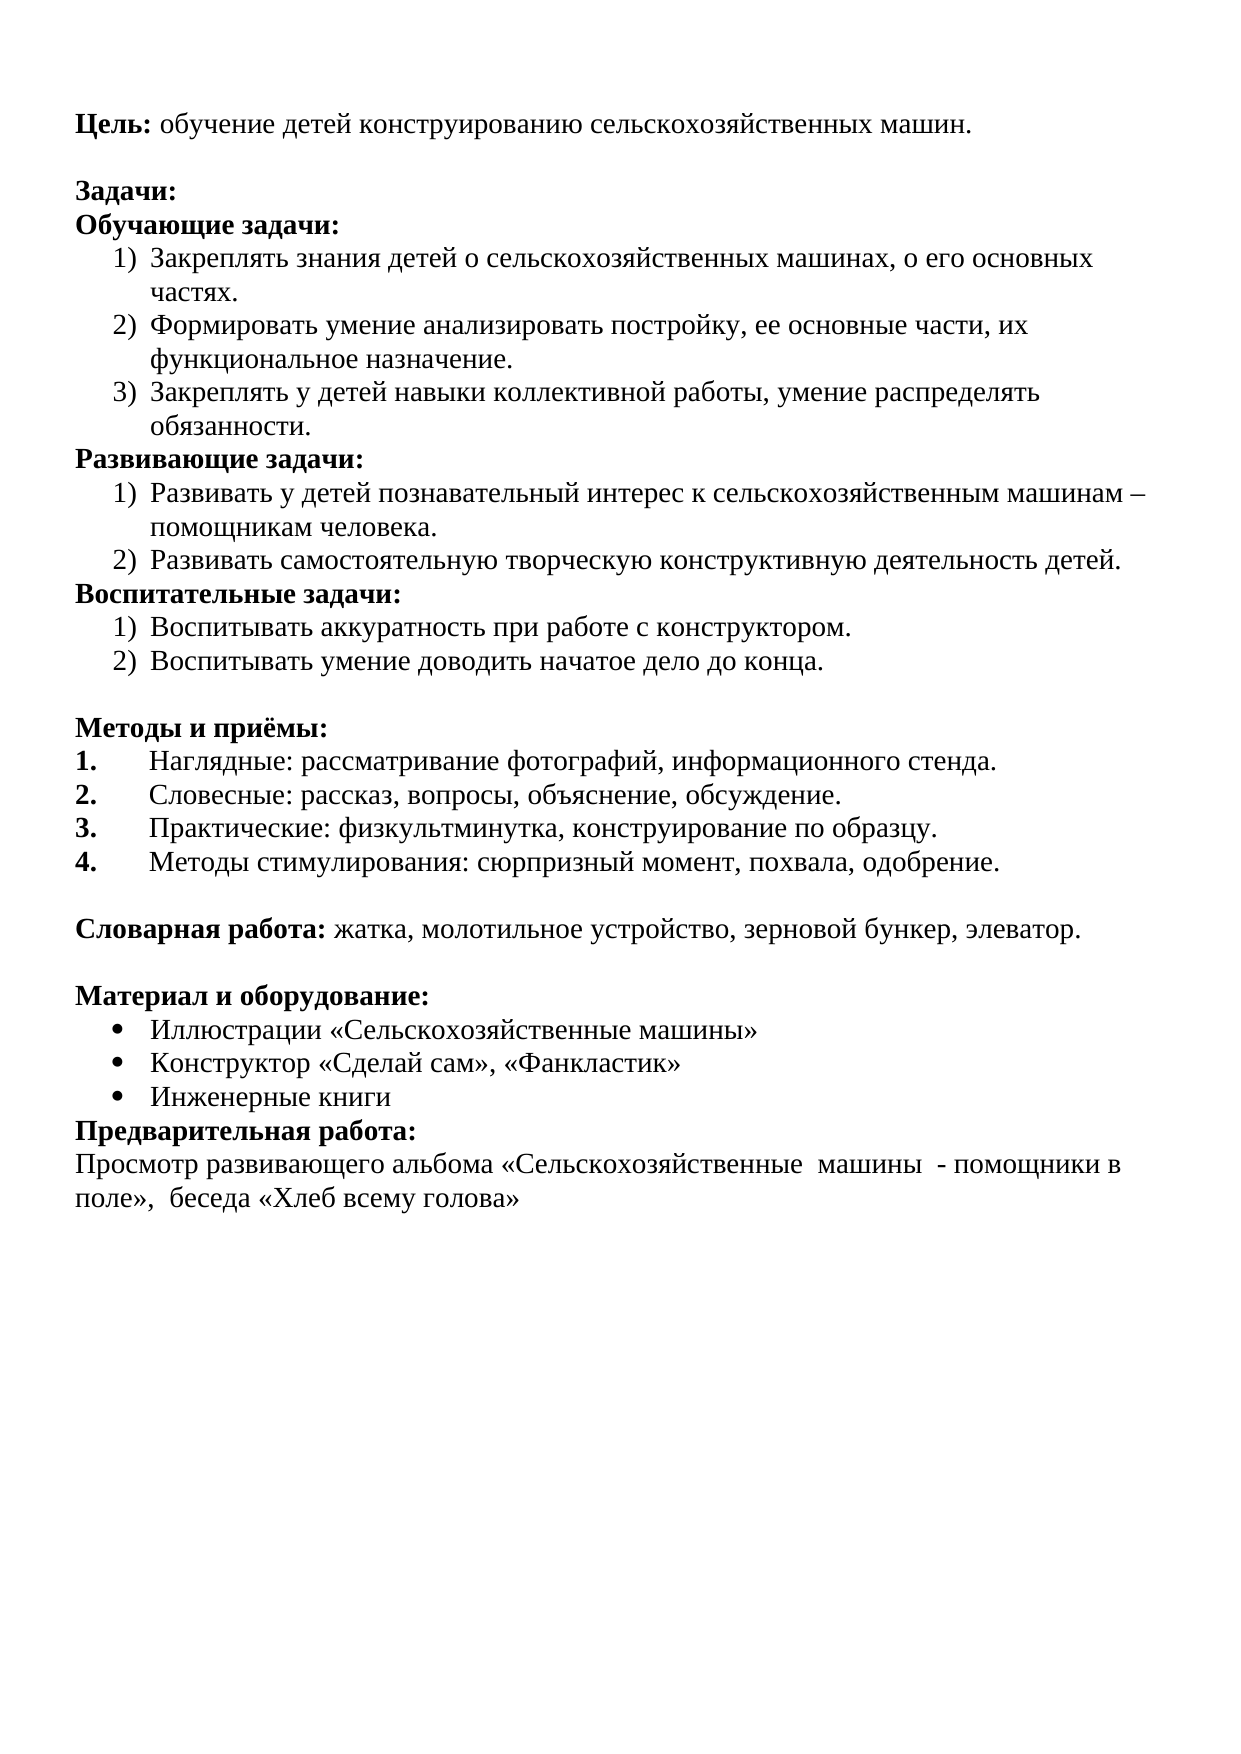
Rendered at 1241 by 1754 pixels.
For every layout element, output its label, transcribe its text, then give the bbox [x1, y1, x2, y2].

text Методы и приёмы: [75, 710, 1165, 743]
text Словарная работа: жатка, молотильное устройство, зерновой бункер, элеватор. [75, 911, 1165, 945]
text Обучающие задачи: [75, 207, 1165, 240]
list Конструктор «Сделай сам», «Фанкластик» [112, 1045, 1165, 1079]
list Иллюстрации «Сельскохозяйственные машины» [112, 1012, 1165, 1045]
list Методы стимулирования: сюрпризный момент, похвала, одобрение. [75, 844, 1165, 878]
list Практические: физкультминутка, конструирование по образцу. [75, 811, 1165, 844]
list Развивать самостоятельную творческую конструктивную деятельность детей. [112, 542, 1165, 576]
text Просмотр развивающего альбома «Сельскохозяйственные машины - помощники в поле», беседа «Хлеб всему голова» [75, 1146, 1165, 1213]
list Формировать умение анализировать постройку, ее основные части, их функциональное назначение. [112, 307, 1165, 374]
list Воспитывать умение доводить начатое дело до конца. [112, 643, 1165, 676]
text Цель: обучение детей конструированию сельскохозяйственных машин. [75, 106, 1165, 140]
list Инженерные книги [112, 1079, 1165, 1113]
list Развивать у детей познавательный интерес к сельскохозяйственным машинам – помощникам человека. [112, 475, 1165, 542]
list Наглядные: рассматривание фотографий, информационного стенда. [75, 743, 1165, 777]
text Воспитательные задачи: [75, 576, 1165, 609]
list Словесные: рассказ, вопросы, объяснение, обсуждение. [75, 777, 1165, 811]
list Закреплять у детей навыки коллективной работы, умение распределять обязанности. [112, 374, 1165, 442]
list Воспитывать аккуратность при работе с конструктором. [112, 609, 1165, 643]
text Материал и оборудование: [75, 978, 1165, 1012]
text Задачи: [75, 173, 1165, 207]
text Развивающие задачи: [75, 442, 1165, 475]
list Закреплять знания детей о сельскохозяйственных машинах, о его основных частях. [112, 240, 1165, 307]
text Предварительная работа: [75, 1113, 1165, 1146]
